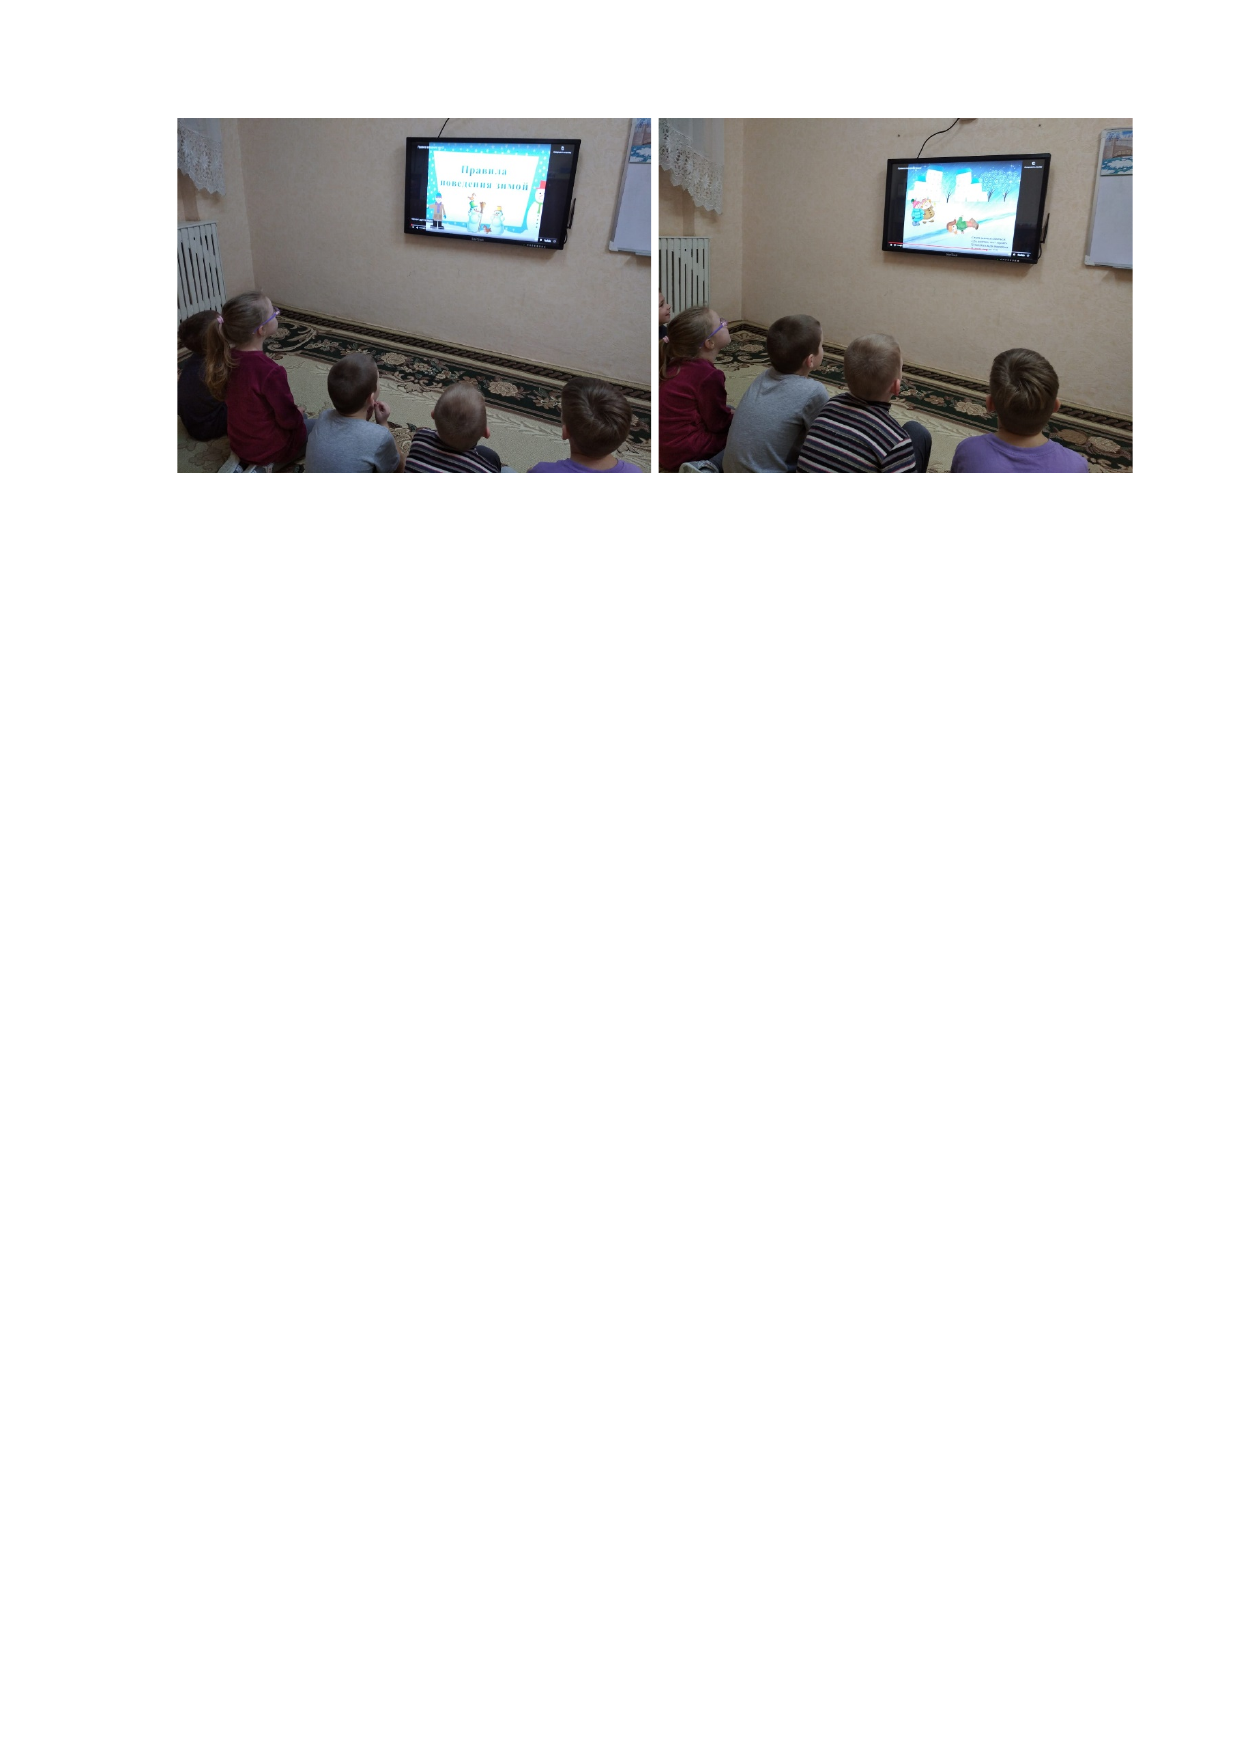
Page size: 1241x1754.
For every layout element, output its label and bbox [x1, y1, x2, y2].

picture [177, 118, 652, 473]
picture [658, 118, 1133, 473]
